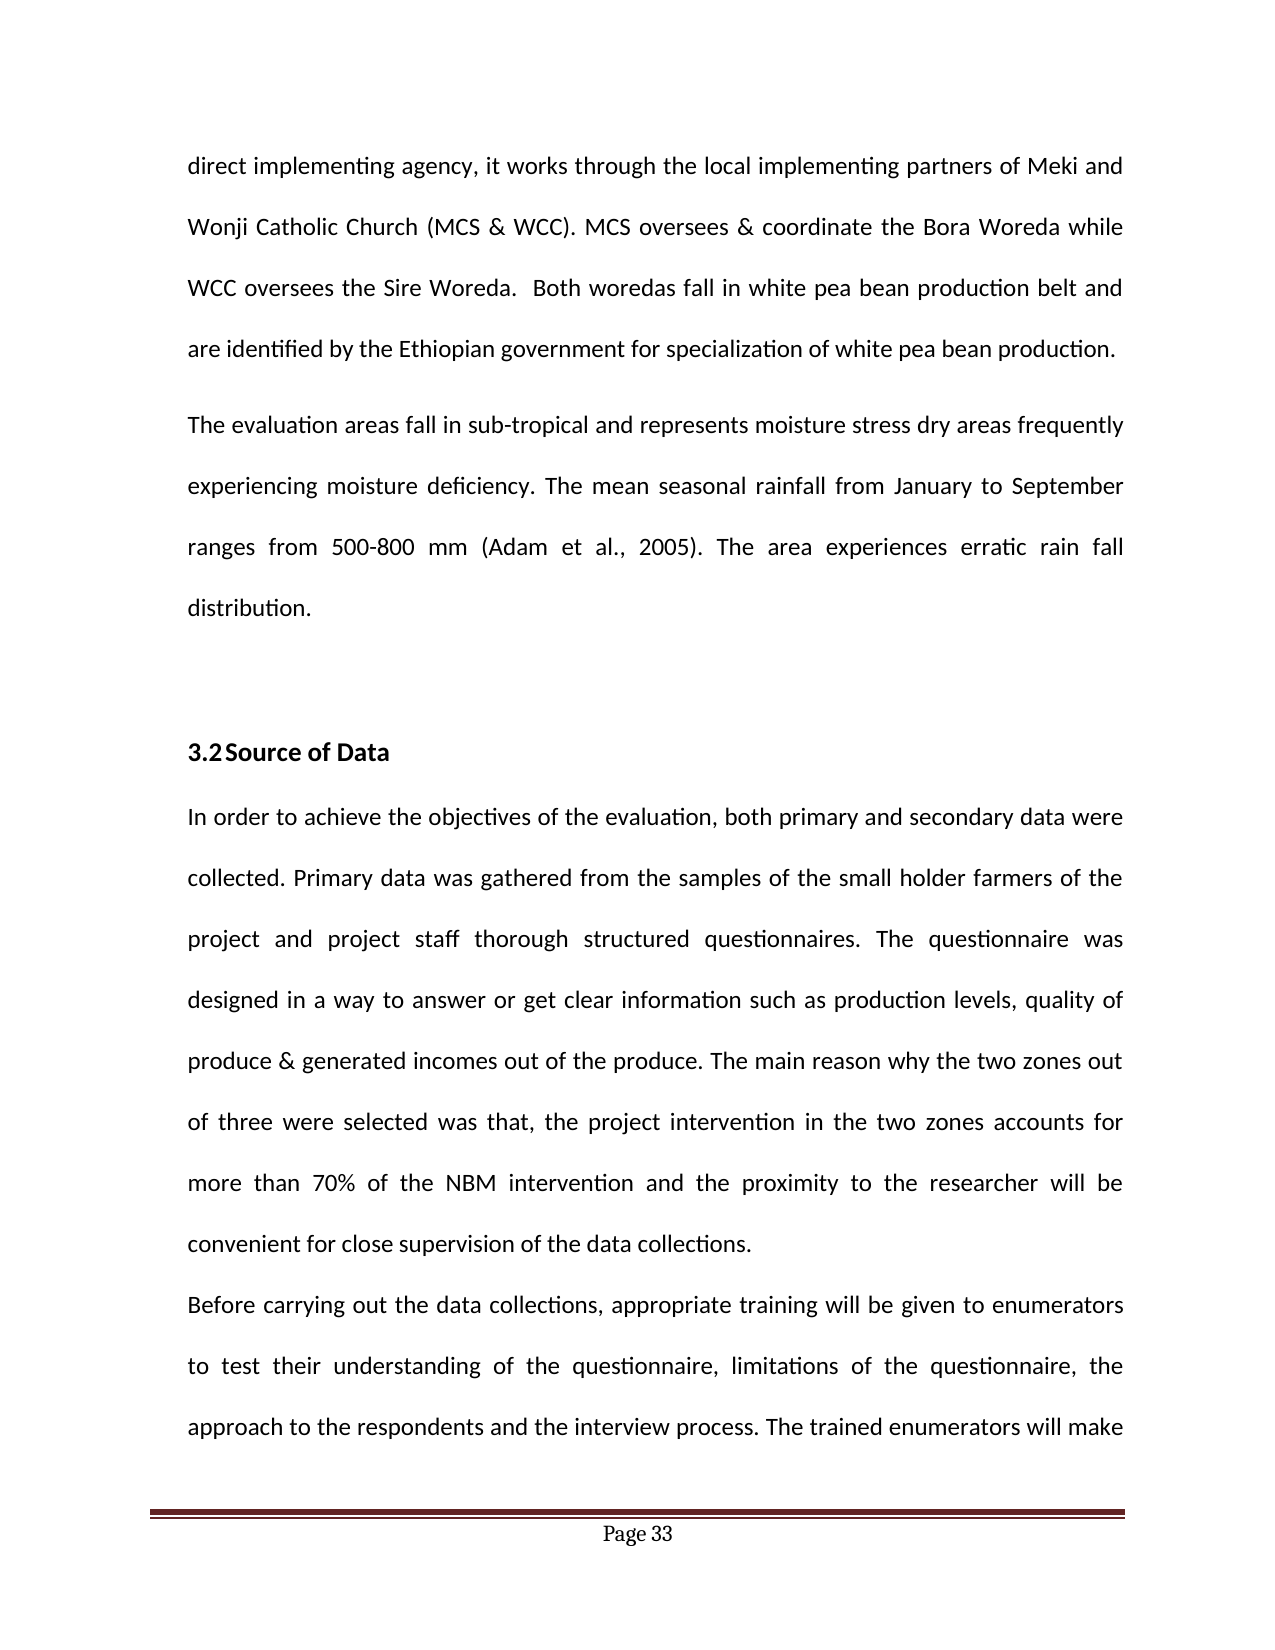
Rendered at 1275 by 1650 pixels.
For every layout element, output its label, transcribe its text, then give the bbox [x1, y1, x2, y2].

list In order to achieve the objectives of the evaluation, both primary and secondary data were collected. Primary data was gathered from the samples of the small holder farmers of the project and project staff thorough structured questionnaires. The questionnaire was designed in a way to answer or get clear information such as production levels, quality of produce & generated incomes out of the produce. The main reason why the two zones out of three were selected was that, the project intervention in the two zones accounts for more than 70% of the NBM intervention and the proximity to the researcher will be convenient for close supervision of the data collections. [187, 801, 1125, 1259]
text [187, 150, 1125, 364]
list Source of Data [187, 735, 1125, 768]
text The evaluation areas fall in sub-tropical and represents moisture stress dry areas frequently experiencing moisture deficiency. The mean seasonal rainfall from January to September ranges from 500-800 mm (Adam et al., 2005). The area experiences erratic rain fall distribution. [187, 409, 1125, 622]
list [187, 1289, 1125, 1442]
